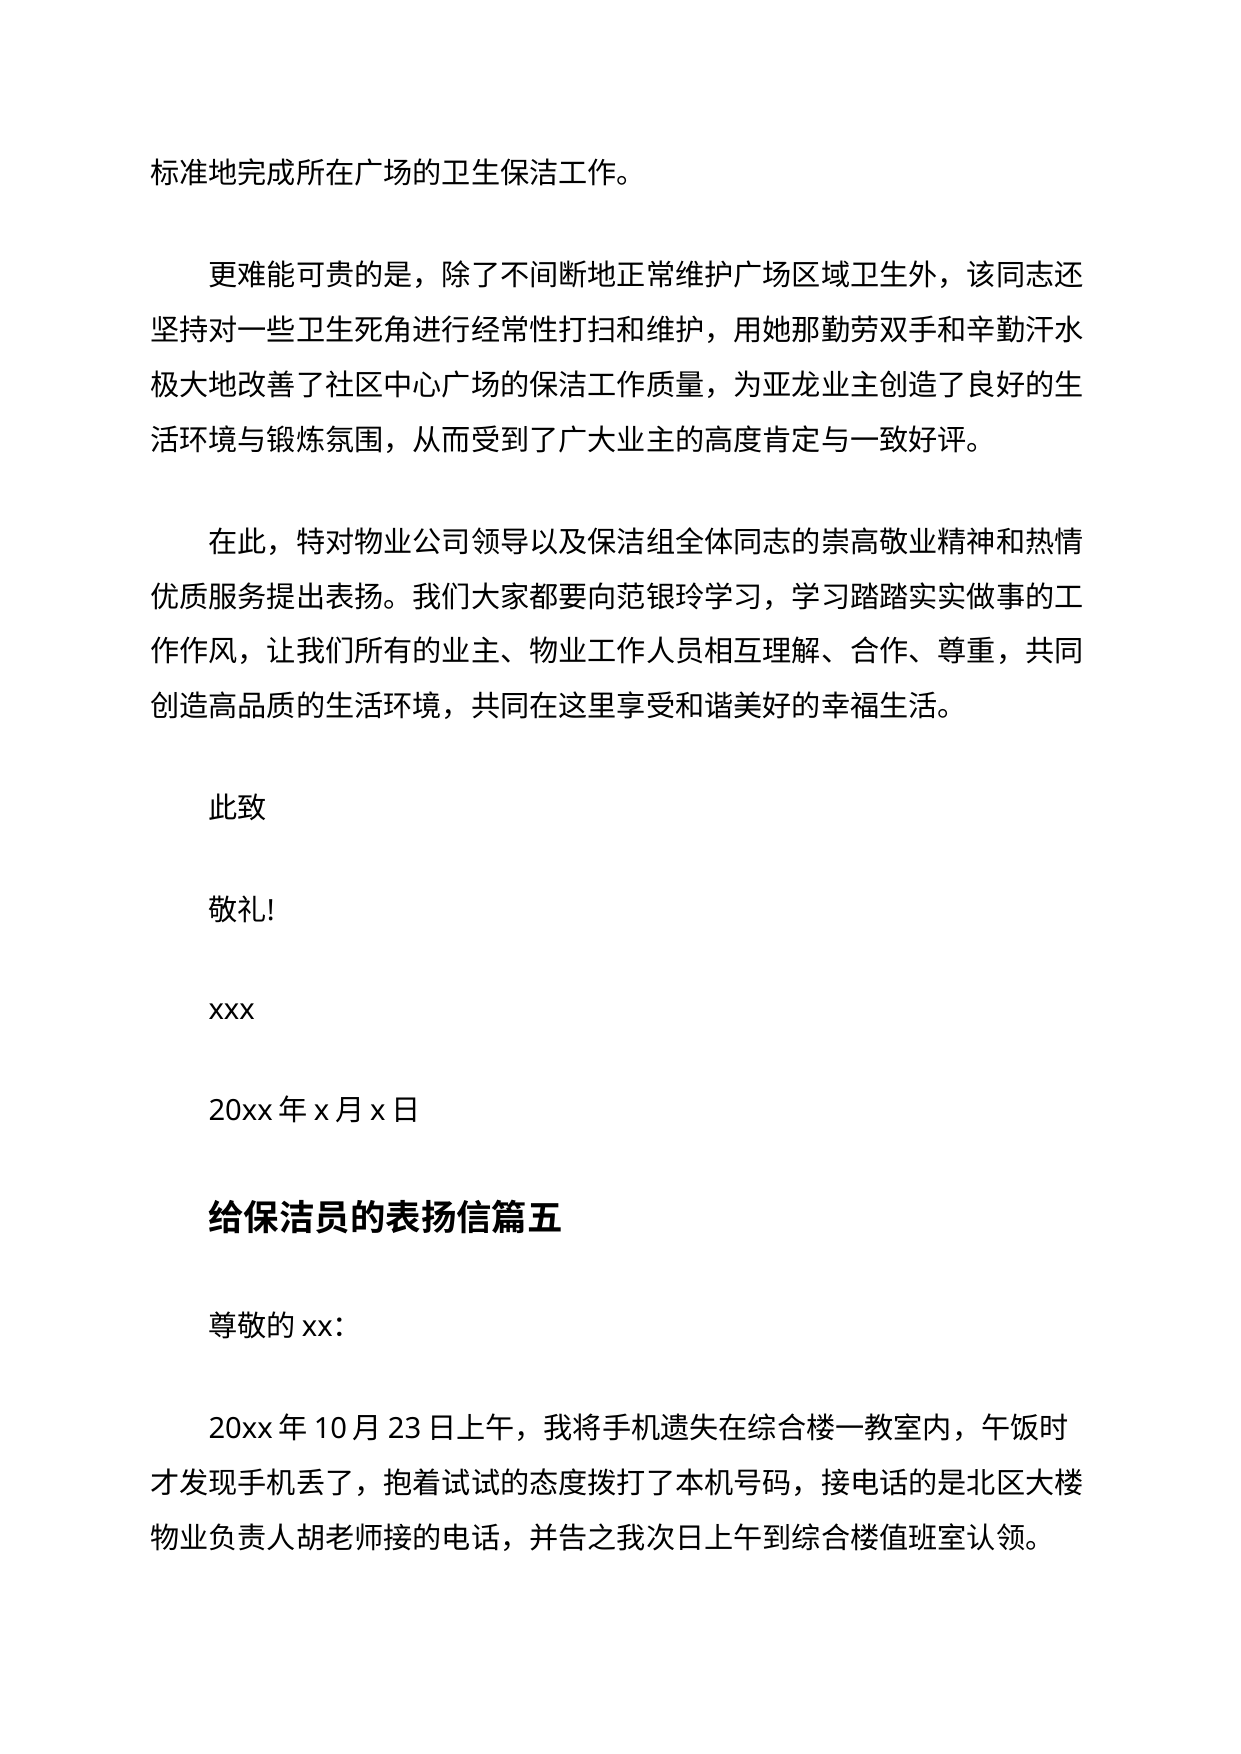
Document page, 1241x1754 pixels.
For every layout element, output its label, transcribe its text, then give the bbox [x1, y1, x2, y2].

text 20xx年10月23日上午，我将手机遗失在综合楼一教室内，午饭时才发现手机丢了，抱着试试的态度拨打了本机号码，接电话的是北区大楼物业负责人胡老师接的电话，并告之我次日上午到综合楼值班室认领。 [150, 1404, 1090, 1556]
text 更难能可贵的是，除了不间断地正常维护广场区域卫生外，该同志还坚持对一些卫生死角进行经常性打扫和维护，用她那勤劳双手和辛勤汗水极大地改善了社区中心广场的保洁工作质量，为亚龙业主创造了良好的生活环境与锻炼氛围，从而受到了广大业主的高度肯定与一致好评。 [150, 252, 1090, 459]
text 20xx年x月x日 [150, 1087, 1090, 1129]
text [150, 150, 1090, 192]
text 敬礼! [150, 886, 1090, 929]
text 尊敬的xx： [150, 1302, 1090, 1345]
text 此致 [150, 785, 1090, 827]
text 在此，特对物业公司领导以及保洁组全体同志的崇高敬业精神和热情优质服务提出表扬。我们大家都要向范银玲学习，学习踏踏实实做事的工作作风，让我们所有的业主、物业工作人员相互理解、合作、尊重，共同创造高品质的生活环境，共同在这里享受和谐美好的幸福生活。 [150, 518, 1090, 725]
text xxx [150, 988, 1090, 1028]
text 给保洁员的表扬信篇五 [150, 1189, 1090, 1240]
